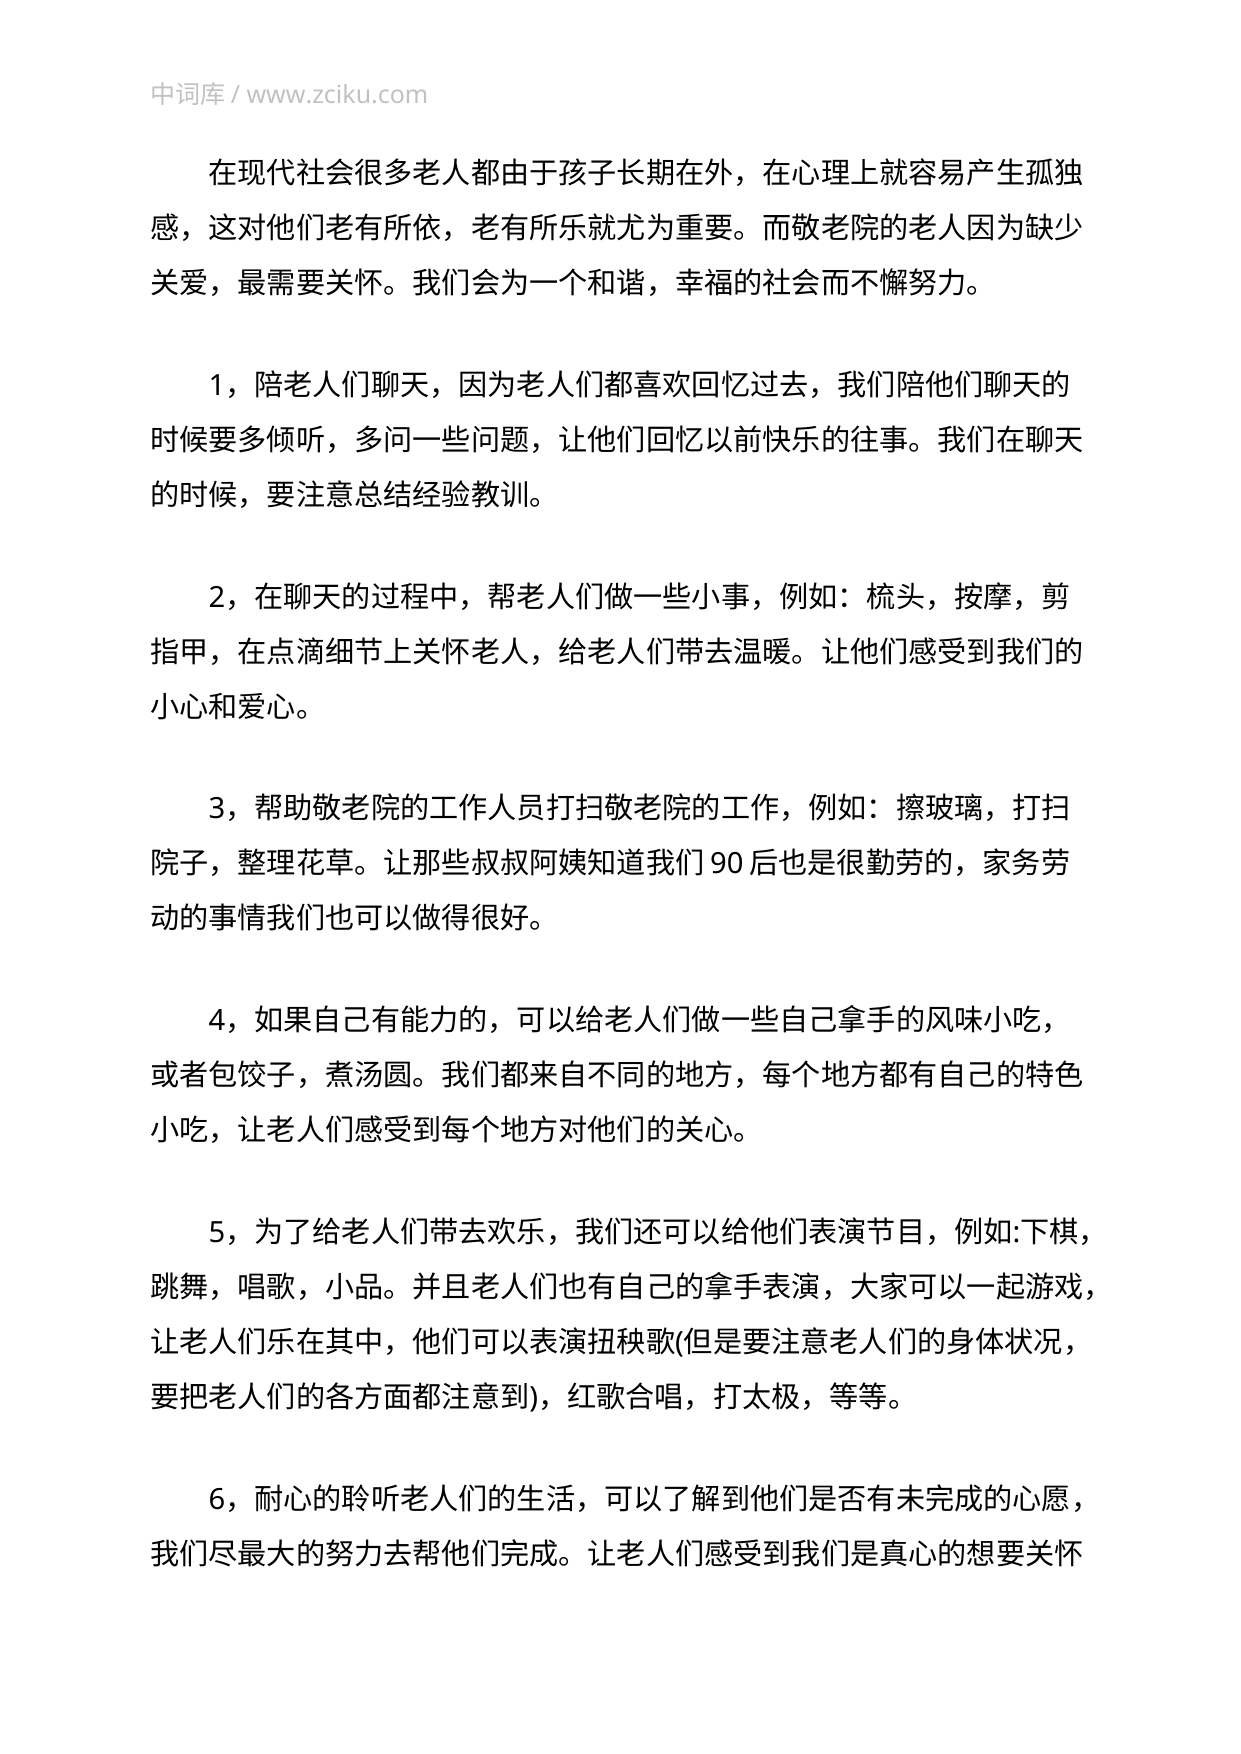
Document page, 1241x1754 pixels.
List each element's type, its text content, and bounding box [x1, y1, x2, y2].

text 4，如果自己有能力的，可以给老人们做一些自己拿手的风味小吃，或者包饺子，煮汤圆。我们都来自不同的地方，每个地方都有自己的特色小吃，让老人们感受到每个地方对他们的关心。 [150, 997, 1090, 1149]
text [150, 1475, 1090, 1572]
text 在现代社会很多老人都由于孩子长期在外，在心理上就容易产生孤独感，这对他们老有所依，老有所乐就尤为重要。而敬老院的老人因为缺少关爱，最需要关怀。我们会为一个和谐，幸福的社会而不懈努力。 [150, 150, 1090, 302]
text 1，陪老人们聊天，因为老人们都喜欢回忆过去，我们陪他们聊天的时候要多倾听，多问一些问题，让他们回忆以前快乐的往事。我们在聊天的时候，要注意总结经验教训。 [150, 362, 1090, 514]
text 2，在聊天的过程中，帮老人们做一些小事，例如：梳头，按摩，剪指甲，在点滴细节上关怀老人，给老人们带去温暖。让他们感受到我们的小心和爱心。 [150, 573, 1090, 725]
text 5，为了给老人们带去欢乐，我们还可以给他们表演节目，例如:下棋，跳舞，唱歌，小品。并且老人们也有自己的拿手表演，大家可以一起游戏，让老人们乐在其中，他们可以表演扭秧歌(但是要注意老人们的身体状况，要把老人们的各方面都注意到)，红歌合唱，打太极，等等。 [150, 1208, 1090, 1416]
text 3，帮助敬老院的工作人员打扫敬老院的工作，例如：擦玻璃，打扫院子，整理花草。让那些叔叔阿姨知道我们90后也是很勤劳的，家务劳动的事情我们也可以做得很好。 [150, 785, 1090, 937]
